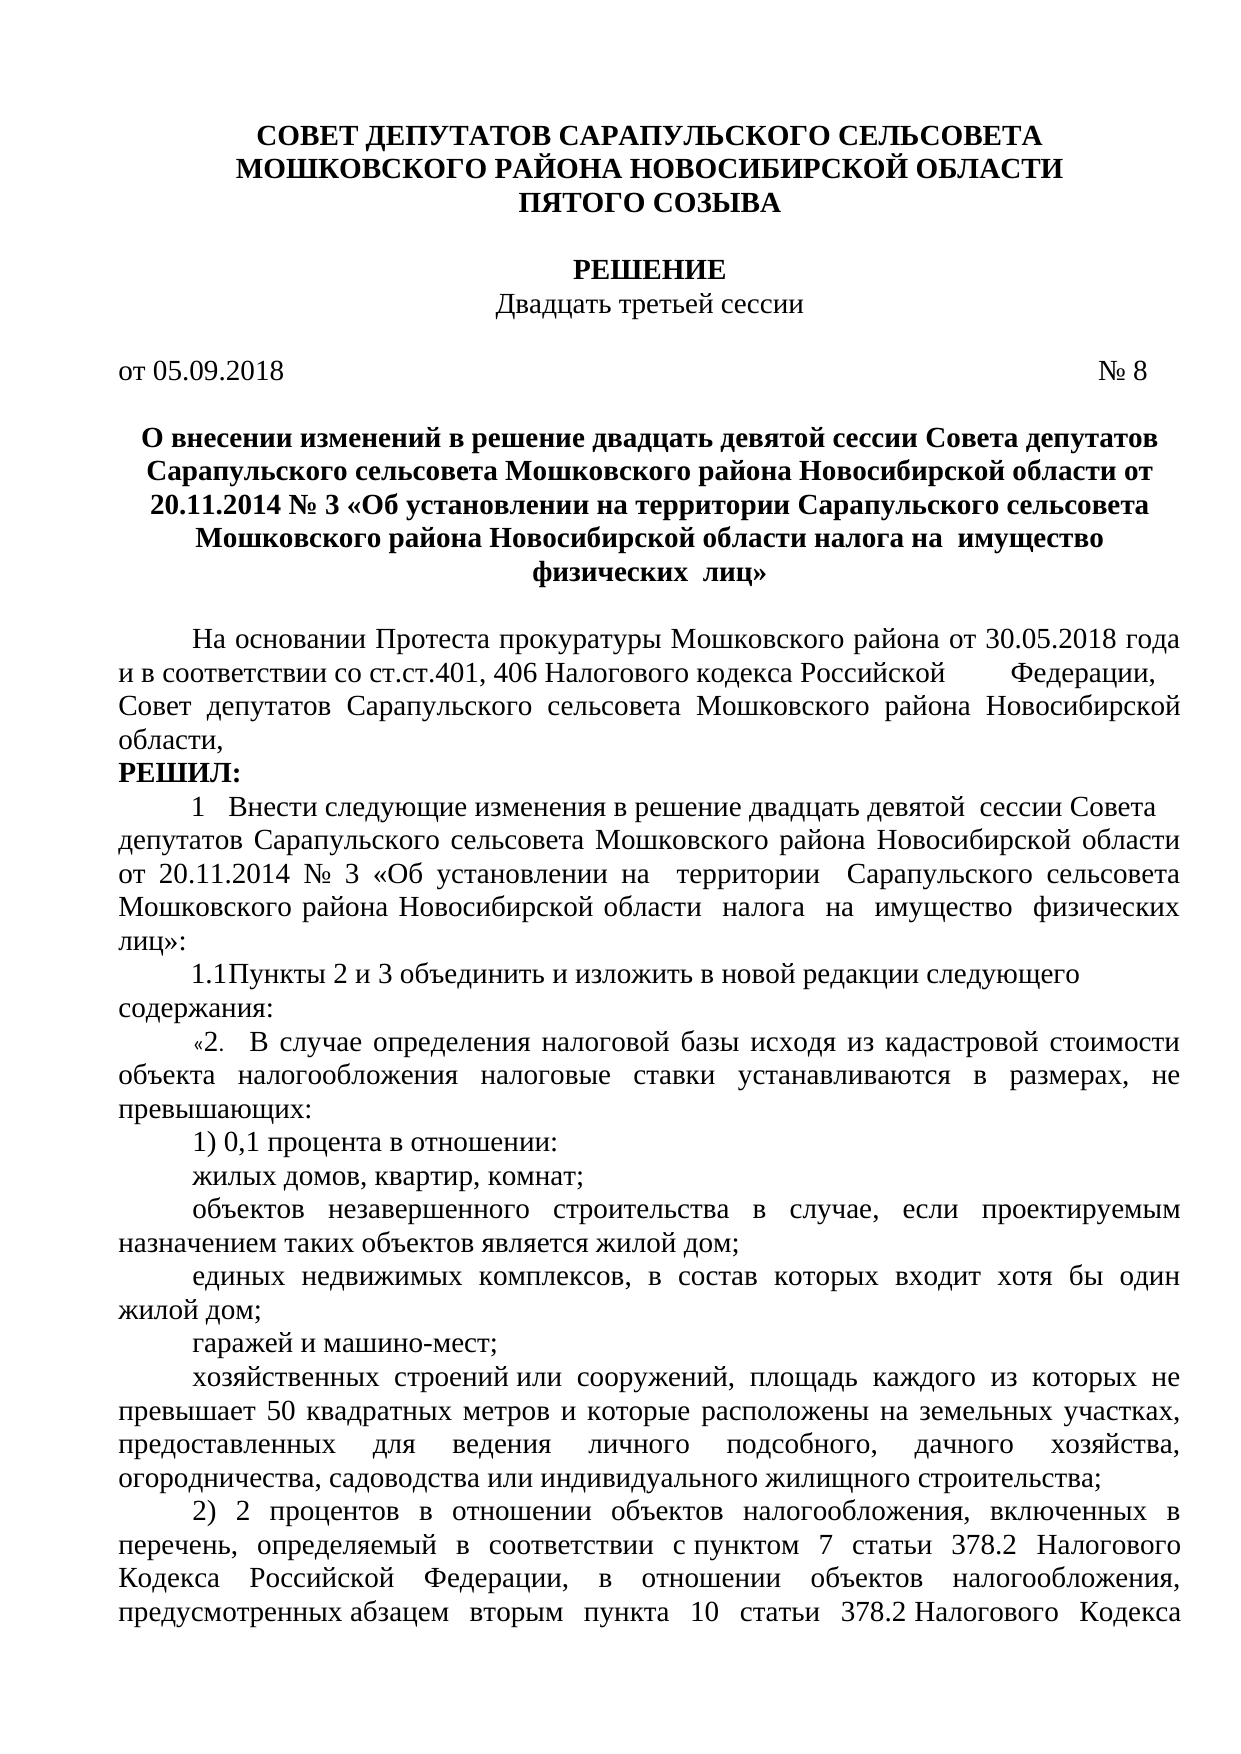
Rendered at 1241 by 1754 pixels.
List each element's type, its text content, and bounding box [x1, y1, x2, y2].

text от 05.09.2018 № 8 [118, 353, 1181, 386]
text «2. В случае определения налоговой базы исходя из кадастровой стоимости объекта налогообложения налоговые ставки устанавливаются в размерах, не превышающих: [118, 1024, 1181, 1124]
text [118, 1493, 1181, 1627]
list Пункты 2 и 3 объединить и изложить в новой редакции следующего [191, 957, 1181, 990]
text Совет депутатов Сарапульского сельсовета Мошковского района Новосибирской области, [118, 688, 1181, 755]
text Двадцать третьей сессии [118, 286, 1181, 319]
text жилых домов, квартир, комнат; [118, 1158, 1181, 1191]
text хозяйственных строений или сооружений, площадь каждого из которых не превышает 50 квадратных метров и которые расположены на земельных участках, предоставленных для ведения личного подсобного, дачного хозяйства, огородничества, садоводства или индивидуального жилищного строительства; [118, 1359, 1181, 1493]
text РЕШЕНИЕ [118, 252, 1181, 286]
text О внесении изменений в решение двадцать девятой сессии Совета депутатов Сарапульского сельсовета Мошковского района Новосибирской области от 20.11.2014 № 3 «Об установлении на территории Сарапульского сельсовета Мошковского района Новосибирской области налога на имущество физических лиц» [118, 420, 1181, 588]
text ПЯТОГО СОЗЫВА [118, 185, 1181, 219]
text депутатов Сарапульского сельсовета Мошковского района Новосибирской области от 20.11.2014 № 3 «Об установлении на территории Сарапульского сельсовета Мошковского района Новосибирской области налога на имущество физических лиц»: [118, 822, 1181, 957]
text РЕШИЛ: [118, 755, 1181, 789]
text объектов незавершенного строительства в случае, если проектируемым назначением таких объектов является жилой дом; [118, 1191, 1181, 1258]
list Внести следующие изменения в решение двадцать девятой сессии Совета [191, 789, 1181, 822]
text единых недвижимых комплексов, в состав которых входит хотя бы один жилой дом; [118, 1258, 1181, 1326]
text МОШКОВСКОГО РАЙОНА НОВОСИБИРСКОЙ ОБЛАСТИ [118, 152, 1181, 185]
text содержания: [118, 990, 1181, 1024]
text СОВЕТ ДЕПУТАТОВ САРАПУЛЬСКОГО СЕЛЬСОВЕТА [118, 118, 1181, 152]
text гаражей и машино-мест; [118, 1326, 1181, 1359]
text На основании Протеста прокуратуры Мошковского района от 30.05.2018 года и в соответствии со ст.ст.401, 406 Налогового кодекса Российской Федерации, [118, 621, 1181, 688]
text 1) 0,1 процента в отношении: [118, 1124, 1181, 1158]
